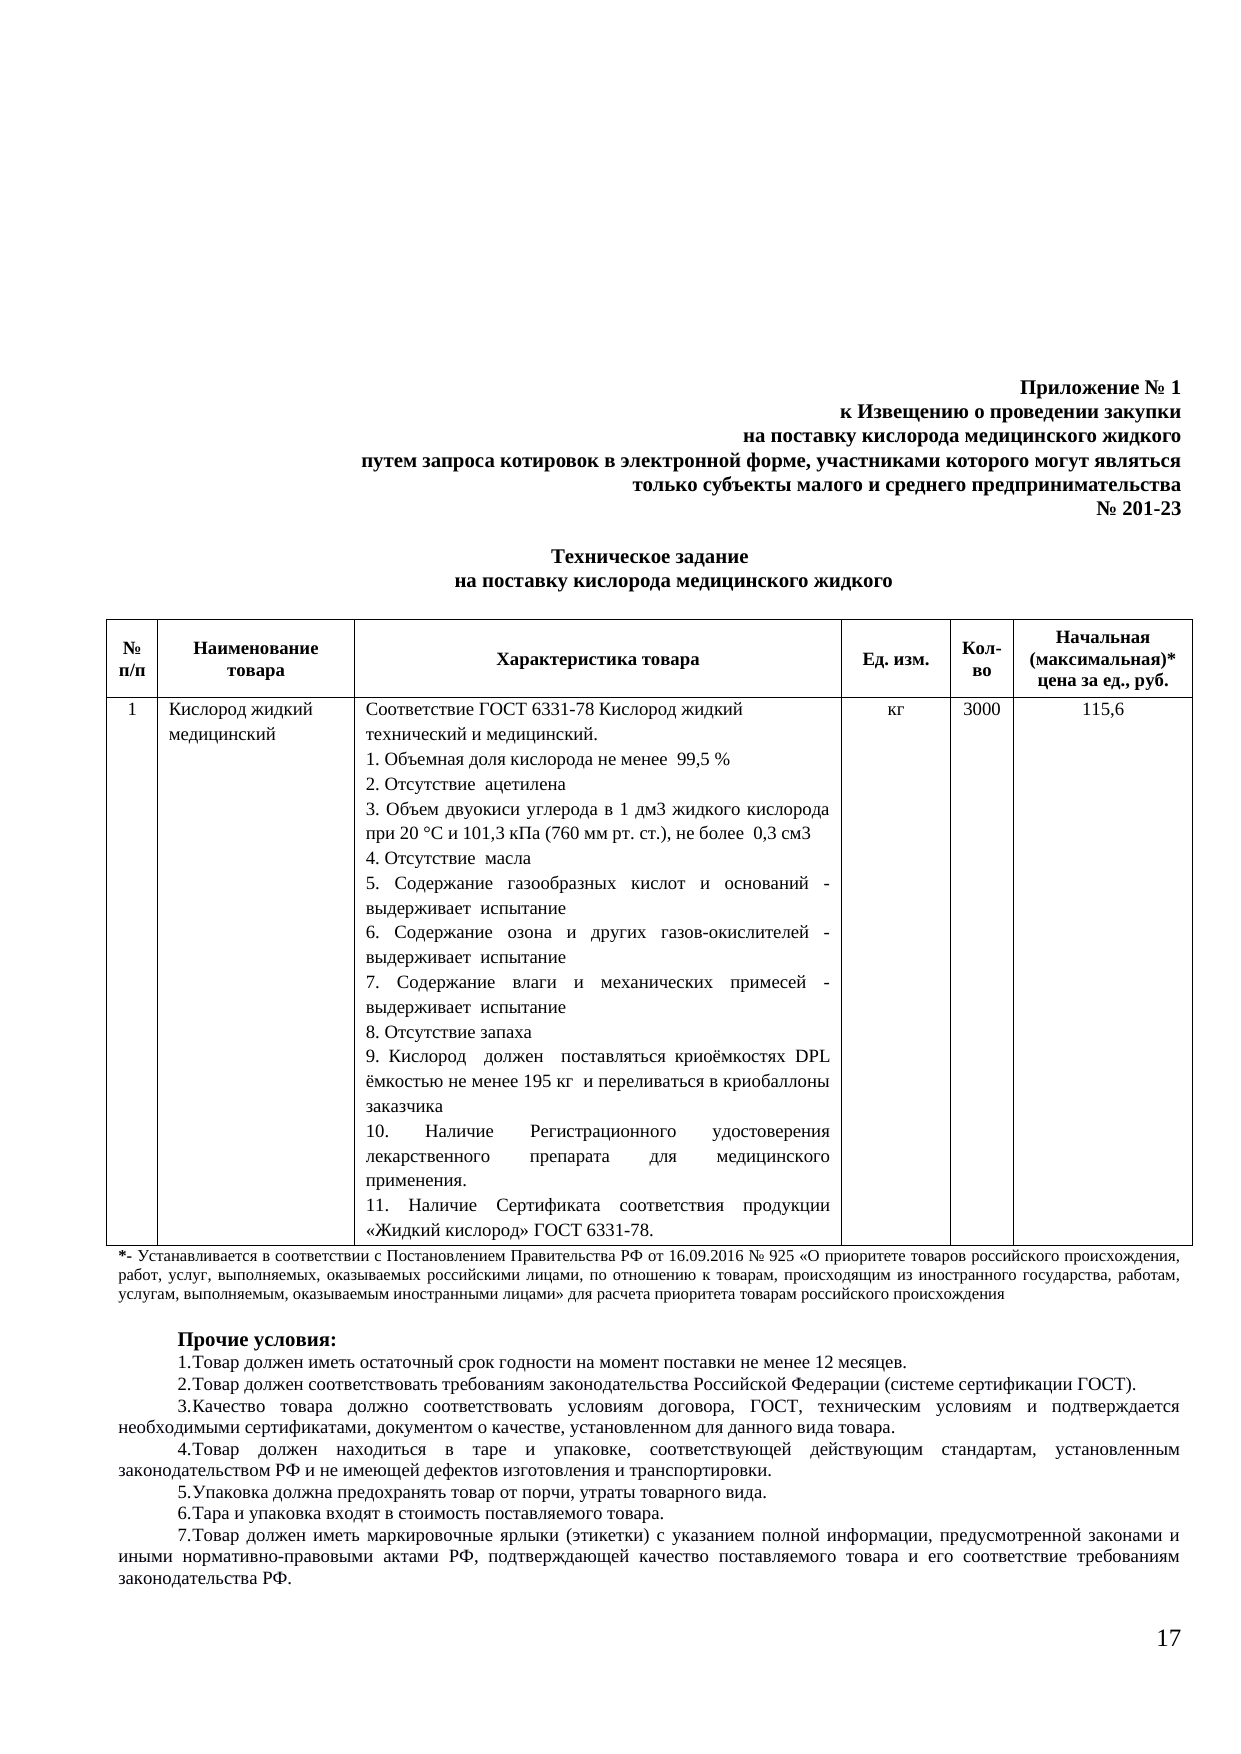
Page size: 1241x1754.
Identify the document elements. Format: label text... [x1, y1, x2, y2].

list Упаковка должна предохранять товар от порчи, утраты товарного вида. [118, 1481, 1181, 1502]
table_header Кол-во [951, 620, 1013, 697]
table_header Начальная (максимальная)* цена за ед., руб. [1014, 620, 1192, 697]
text к Извещению о проведении закупки [118, 399, 1181, 423]
table_cell Кислород жидкий медицинский [158, 698, 354, 1245]
text только субъекты малого и среднего предпринимательства [118, 472, 1181, 496]
table_header Наименование товара [158, 620, 354, 697]
table_header Характеристика товара [355, 620, 841, 697]
table_header № п/п [107, 620, 157, 697]
list Тара и упаковка входят в стоимость поставляемого товара. [118, 1502, 1181, 1524]
table_cell 1 [107, 698, 157, 1245]
list Товар должен иметь маркировочные ярлыки (этикетки) с указанием полной информации, предусмотренной законами и иными нормативно-правовыми актами РФ, подтверждающей качество поставляемого товара и его соответствие требованиям законодательства РФ. [118, 1524, 1181, 1588]
list Качество товара должно соответствовать условиям договора, ГОСТ, техническим условиям и подтверждается необходимыми сертификатами, документом о качестве, установленном для данного вида товара. [118, 1394, 1181, 1438]
text № 201-23 [118, 496, 1181, 520]
text Прочие условия: [118, 1327, 1181, 1351]
text на поставку кислорода медицинского жидкого [118, 423, 1181, 447]
text Техническое задание [118, 544, 1181, 568]
list Товар должен иметь остаточный срок годности на момент поставки не менее 12 месяцев. [118, 1351, 1181, 1373]
text Приложение № 1 [118, 375, 1181, 399]
table_header Ед. изм. [842, 620, 950, 697]
table_cell 3000 [951, 698, 1013, 1245]
table_cell Соответствие ГОСТ 6331-78 Кислород жидкий технический и медицинский. 1. Объемная доля кислорода не менее 99,5 % 2. Отсутствие ацетилена 3. Объем двуокиси углерода в 1 дм3 жидкого кислорода при 20 °С и 101,3 кПа (760 мм рт. ст.), не более 0,3 см3 4. Отсутствие масла 5. Содержание газообразных кислот и оснований - выдерживает испытание 6. Содержание озона и других газов-окислителей - выдерживает испытание 7. Содержание влаги и механических примесей - выдерживает испытание 8. Отсутствие запаха 9. Кислород должен поставляться криоёмкостях DPL ёмкостью не менее 195 кг и переливаться в криобаллоны заказчика 10. Наличие Регистрационного удостоверения лекарственного препарата для медицинского применения. 11. Наличие Сертификата соответствия продукции «Жидкий кислород» ГОСТ 6331-78. [355, 698, 841, 1245]
text путем запроса котировок в электронной форме, участниками которого могут являться [118, 447, 1181, 472]
text *- Устанавливается в соответствии с Постановлением Правительства РФ от 16.09.2016 № 925 «О приоритете товаров российского происхождения, работ, услуг, выполняемых, оказываемых российскими лицами, по отношению к товарам, происходящим из иностранного государства, работам, услугам, выполняемым, оказываемым иностранными лицами» для расчета приоритета товарам российского происхождения [118, 1246, 1181, 1303]
text на поставку кислорода медицинского жидкого [126, 568, 1181, 592]
list Товар должен находиться в таре и упаковке, соответствующей действующим стандартам, установленным законодательством РФ и не имеющей дефектов изготовления и транспортировки. [118, 1438, 1181, 1481]
table_cell 115,6 [1014, 698, 1192, 1245]
list Товар должен соответствовать требованиям законодательства Российской Федерации (системе сертификации ГОСТ). [118, 1373, 1181, 1394]
table_cell кг [842, 698, 950, 1245]
